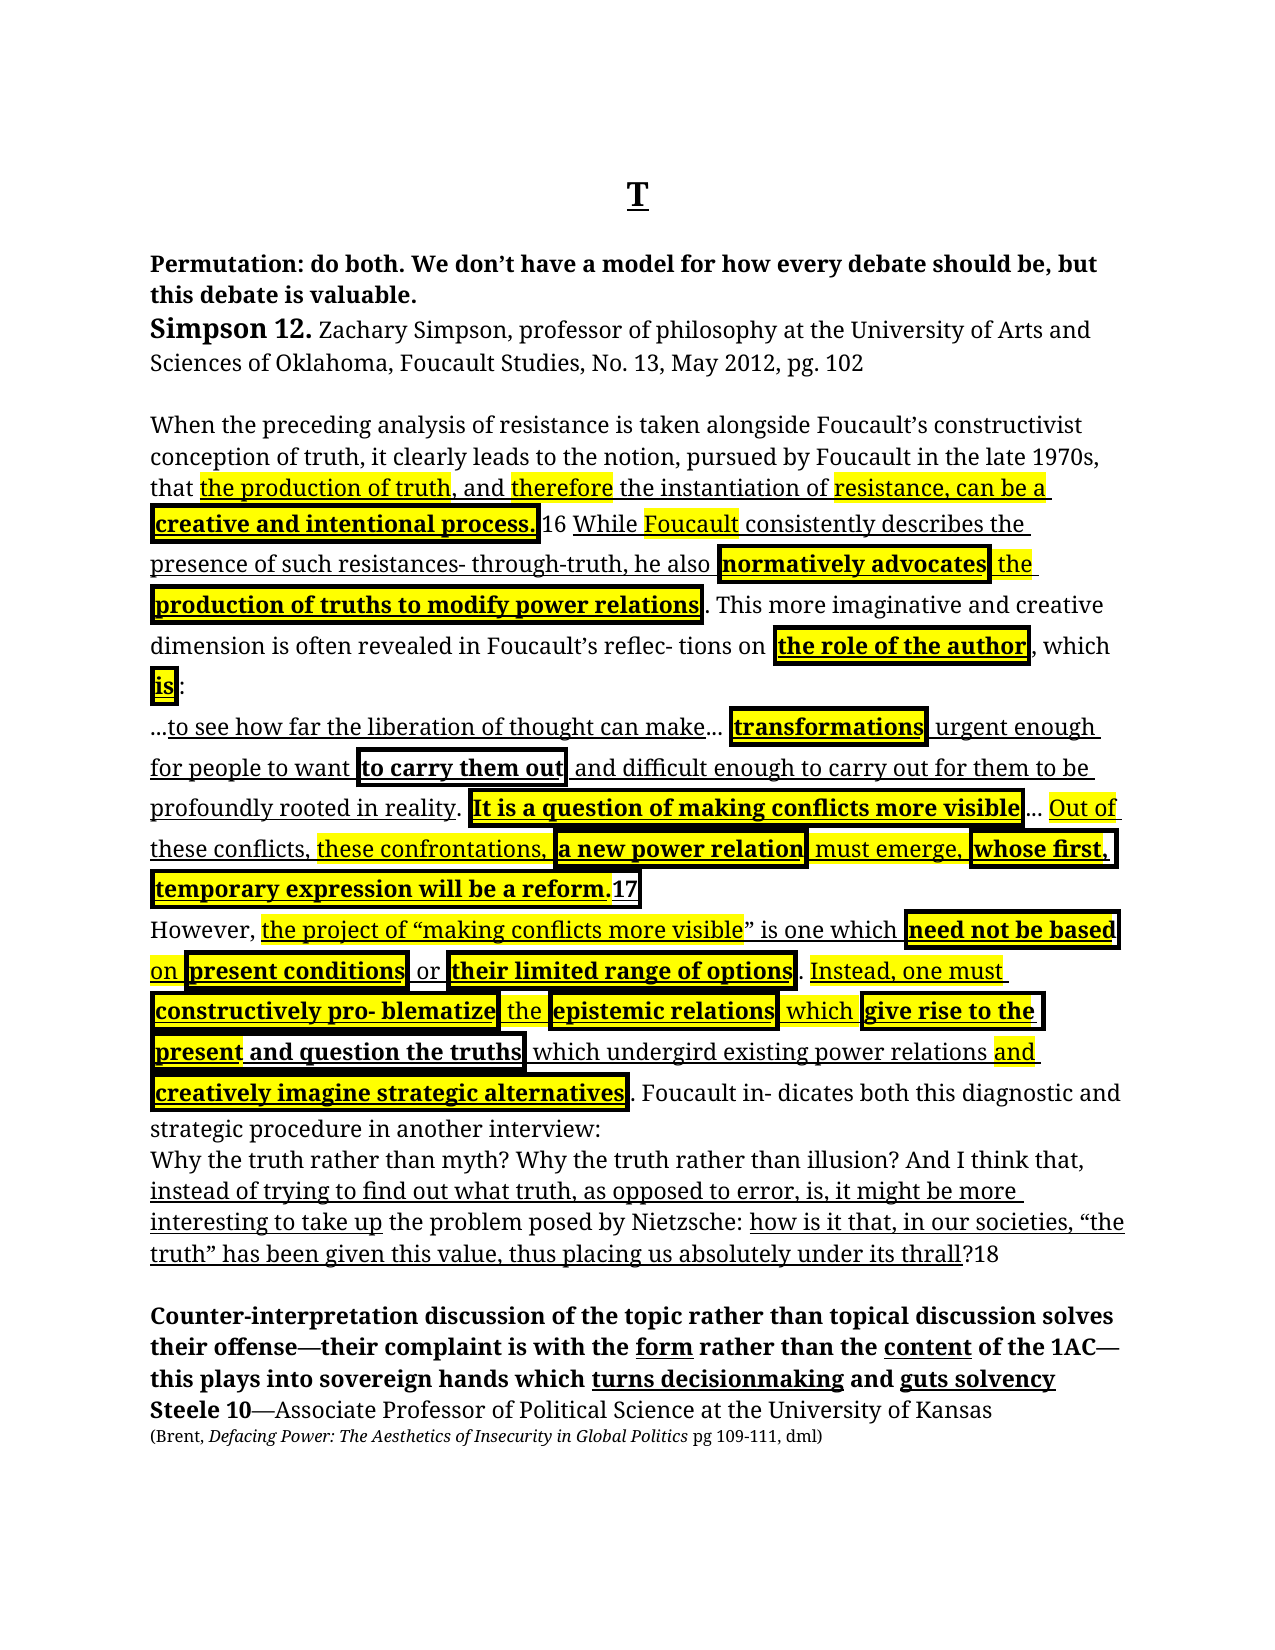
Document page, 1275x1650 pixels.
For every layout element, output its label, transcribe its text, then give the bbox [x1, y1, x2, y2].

subtitle t [150, 171, 1125, 216]
text ...to see how far the liberation of thought can make... transformations urgent enough for people to want to carry them out and difficult enough to carry out for them to be profoundly rooted in reality. It is a question of making conflicts more visible... Out of these conflicts, these confrontations, a new power relation must emerge, whose first, temporary expression will be a reform.17 [150, 706, 1125, 909]
text Simpson 12. Zachary Simpson, professor of philosophy at the University of Arts and Sciences of Oklahoma, Foucault Studies, No. 13, May 2012, pg. 102 [150, 310, 1125, 378]
subtitle Permutation: do both. We don’t have a model for how every debate should be, but this debate is valuable. [150, 247, 1125, 310]
subtitle Counter-interpretation discussion of the topic rather than topical discussion solves their offense—their complaint is with the form rather than the content of the 1AC—this plays into sovereign hands which turns decisionmaking and guts solvency [150, 1300, 1125, 1394]
text However, the project of “making conflicts more visible” is one which need not be based on present conditions or their limited range of options. Instead, one must constructively pro- blematize the epistemic relations which give rise to the present and question the truths which undergird existing power relations and creatively imagine strategic alternatives. Foucault in- dicates both this diagnostic and strategic procedure in another interview: [150, 909, 1125, 1144]
text (Brent, Defacing Power: The Aesthetics of Insecurity in Global Politics pg 109-111, dml) [150, 1425, 1125, 1448]
text Steele 10—Associate Professor of Political Science at the University of Kansas [150, 1394, 1125, 1425]
text When the preceding analysis of resistance is taken alongside Foucault’s constructivist conception of truth, it clearly leads to the notion, pursued by Foucault in the late 1970s, that the production of truth, and therefore the instantiation of resistance, can be a creative and intentional process.16 While Foucault consistently describes the presence of such resistances- through-truth, he also normatively advocates the production of truths to modify power relations. This more imaginative and creative dimension is often revealed in Foucault’s reflec- tions on the role of the author, which is: [150, 409, 1125, 706]
text Why the truth rather than myth? Why the truth rather than illusion? And I think that, instead of trying to find out what truth, as opposed to error, is, it might be more interesting to take up the problem posed by Nietzsche: how is it that, in our societies, “the truth” has been given this value, thus placing us absolutely under its thrall?18 [150, 1144, 1125, 1269]
